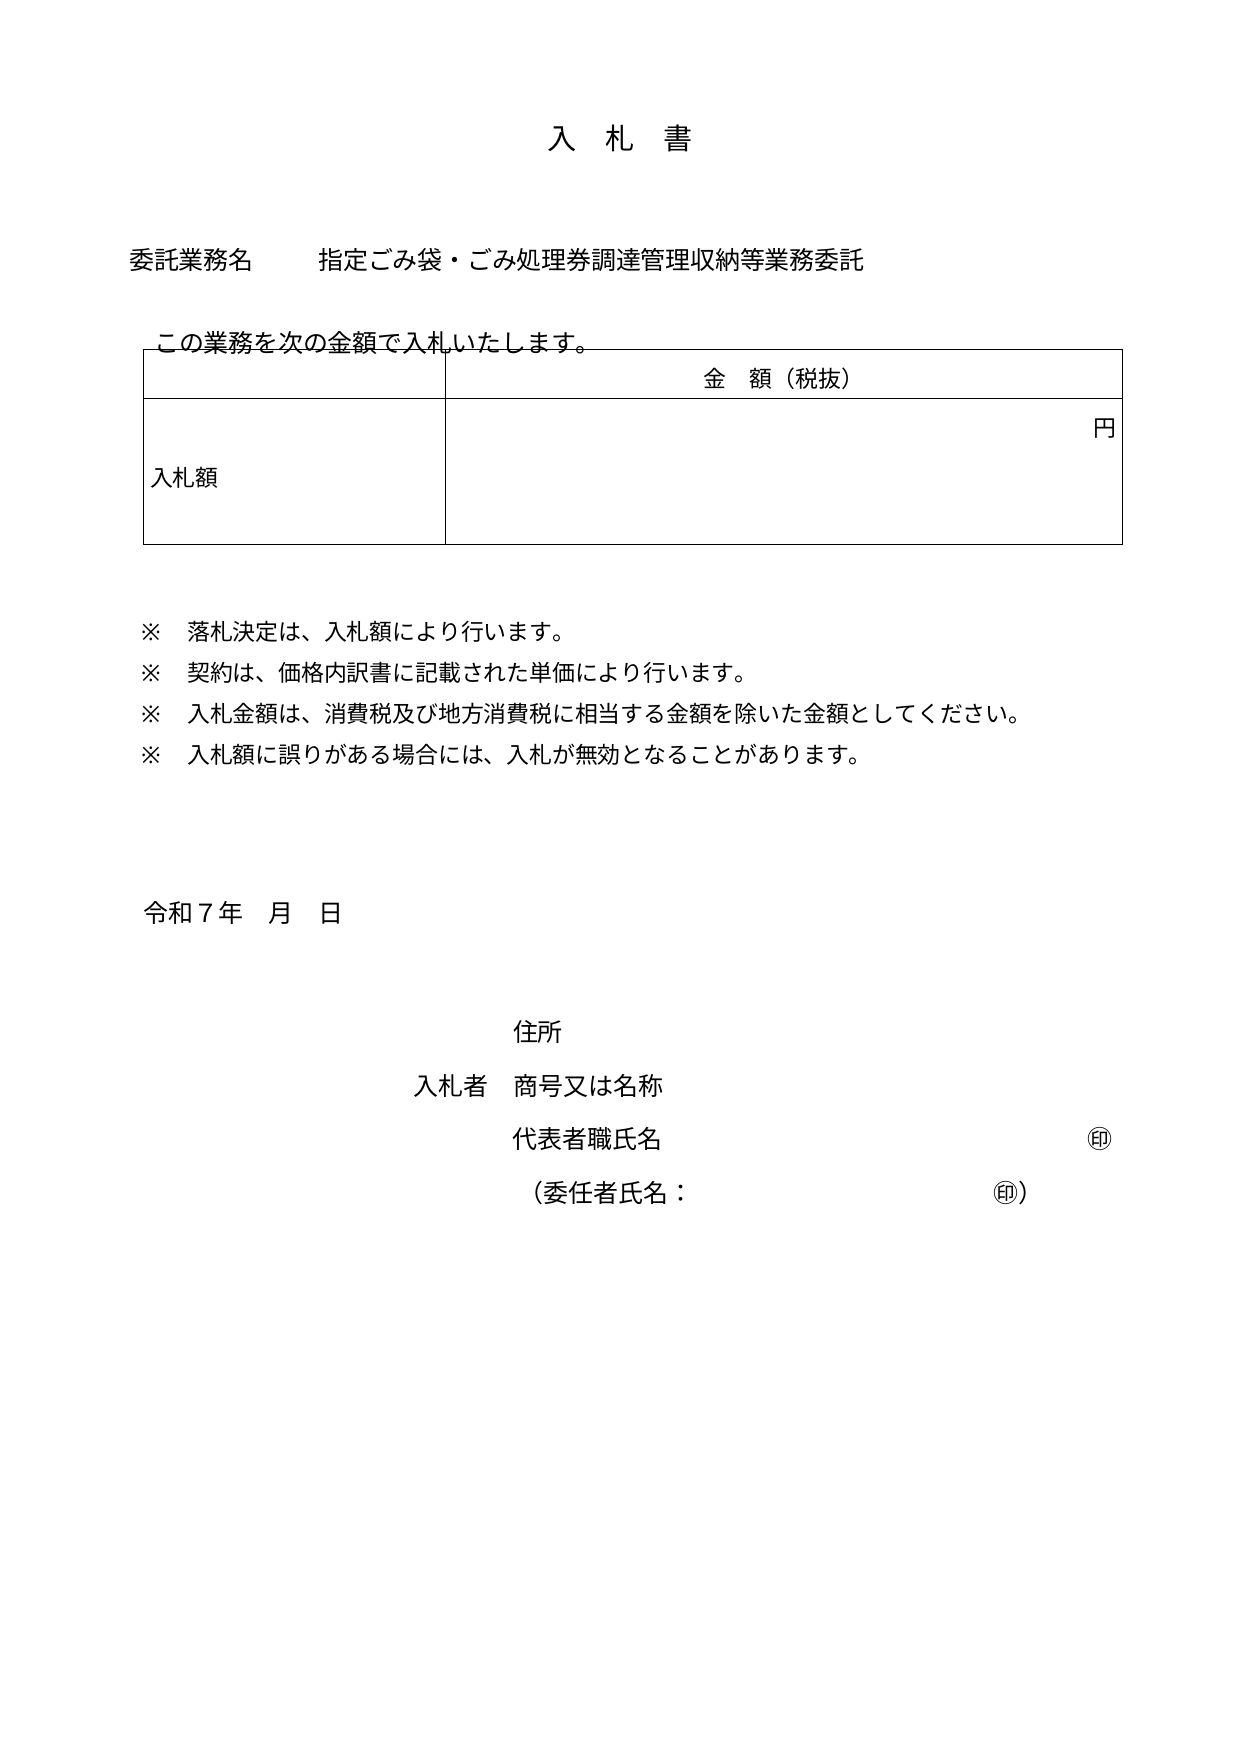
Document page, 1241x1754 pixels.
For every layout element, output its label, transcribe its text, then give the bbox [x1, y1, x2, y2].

text 委託業務名 指定ごみ袋・ごみ処理券調達管理収納等業務委託この業務を次の金額で入札いたします。 [129, 240, 868, 360]
text 代表者職氏名 ㊞ [513, 1120, 1134, 1156]
text （委任者氏名： ㊞） [518, 1174, 1134, 1210]
text 住所 [129, 1012, 946, 1049]
text ※ 入札金額は、消費税及び地方消費税に相当する金額を除いた金額としてください。 [141, 696, 1134, 730]
title 入 札 書 [129, 115, 1112, 158]
text 入札者 商号又は名称 [129, 1066, 948, 1102]
text 令和７年 月 日 [143, 893, 1134, 929]
text ※ 契約は、価格内訳書に記載された単価により行います。 [141, 655, 1134, 689]
text ※ 落札決定は、入札額により行います。 [141, 614, 1134, 648]
text ※ 入札額に誤りがある場合には、入札が無効となることがあります。 [141, 737, 1134, 771]
